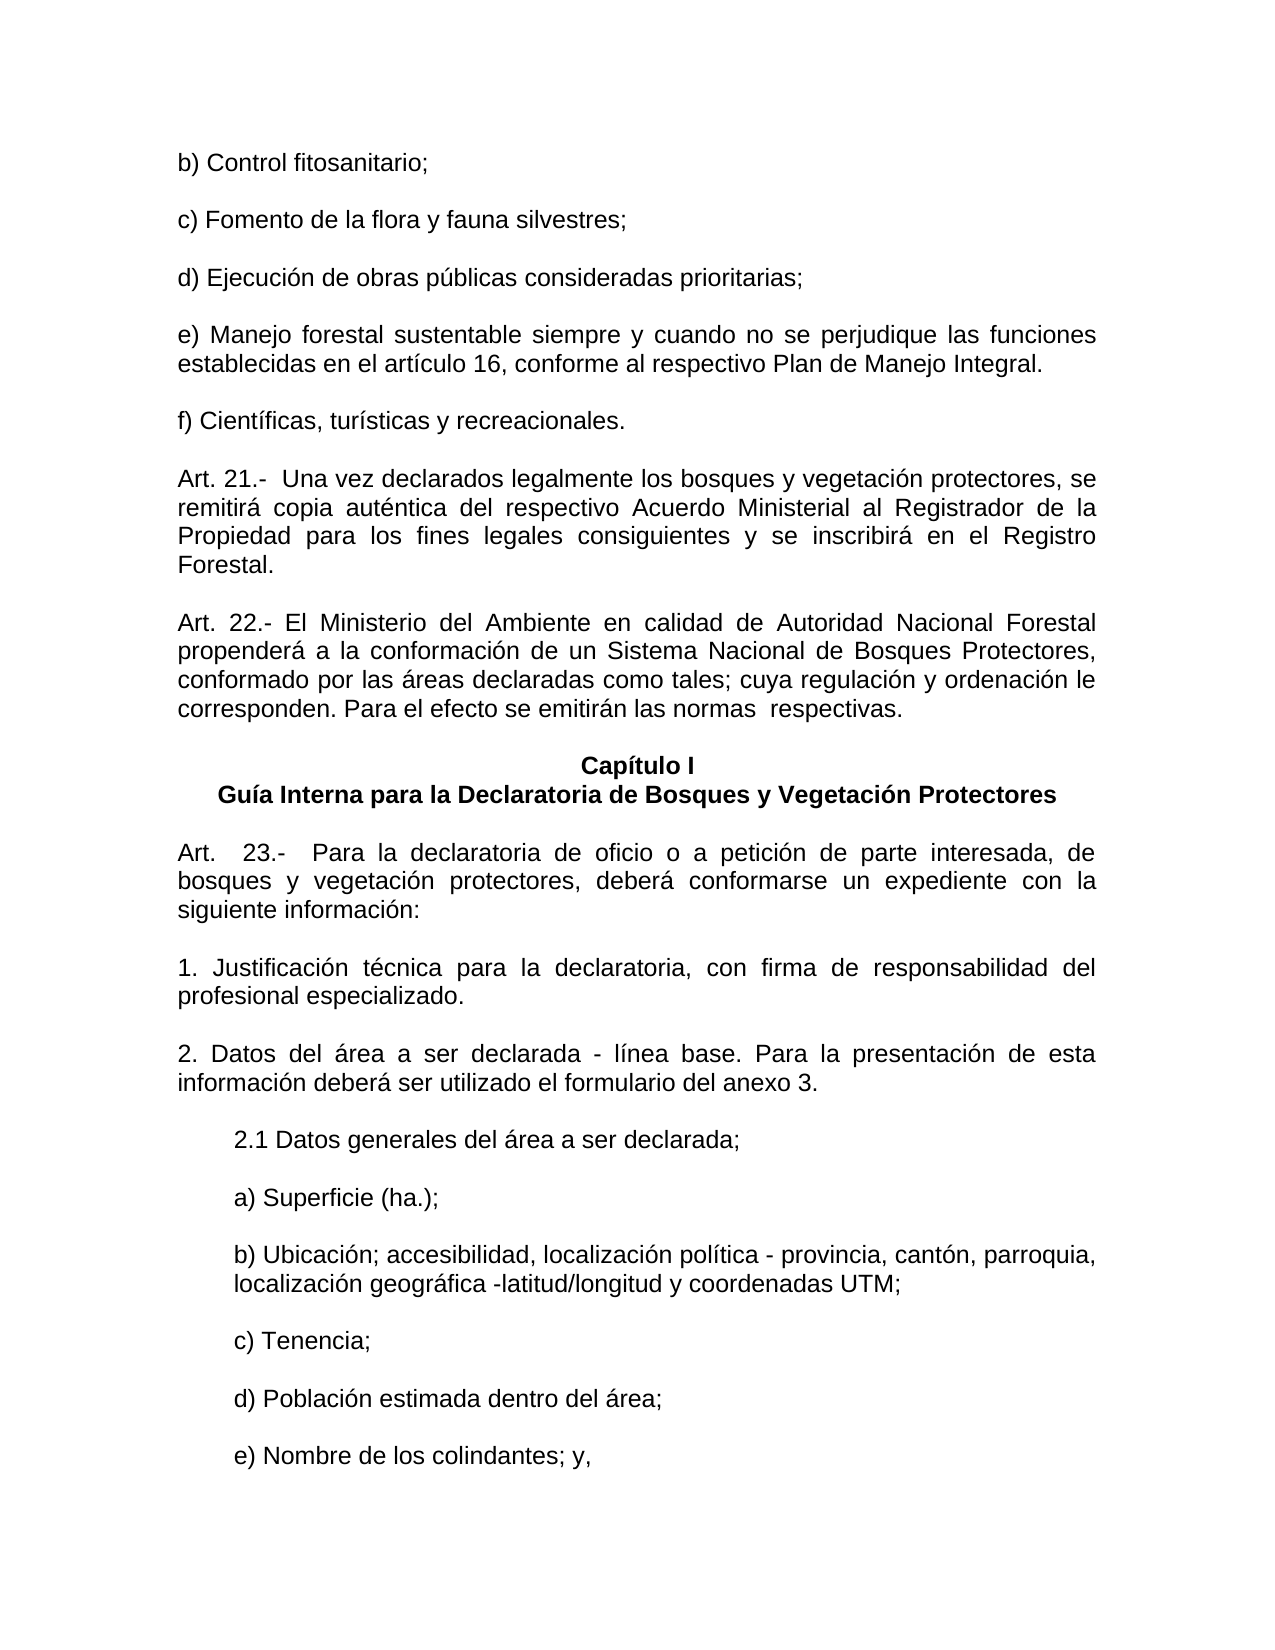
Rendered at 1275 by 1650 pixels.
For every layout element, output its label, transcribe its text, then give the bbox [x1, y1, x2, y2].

text Art. 22.- El Ministerio del Ambiente en calidad de Autoridad Nacional Forestal propenderá a la conformación de un Sistema Nacional de Bosques Protectores, conformado por las áreas declaradas como tales; cuya regulación y ordenación le corresponden. Para el efecto se emitirán las normas respectivas. [177, 608, 1098, 723]
text f) Científicas, turísticas y recreacionales. [177, 406, 1098, 435]
text Capítulo I [177, 751, 1098, 780]
text Art. 23.- Para la declaratoria de oficio o a petición de parte interesada, de bosques y vegetación protectores, deberá conformarse un expediente con la siguiente información: [177, 838, 1098, 924]
text 1. Justificación técnica para la declaratoria, con firma de responsabilidad del profesional especializado. [177, 953, 1098, 1010]
text c) Tenencia; [233, 1326, 1098, 1355]
text a) Superficie (ha.); [233, 1183, 1098, 1211]
text 2.1 Datos generales del área a ser declarada; [233, 1125, 1098, 1154]
text e) Nombre de los colindantes; y, [233, 1441, 1098, 1470]
text 2. Datos del área a ser declarada - línea base. Para la presentación de esta información deberá ser utilizado el formulario del anexo 3. [177, 1039, 1098, 1096]
text Guía Interna para la Declaratoria de Bosques y Vegetación Protectores [177, 780, 1098, 809]
text c) Fomento de la flora y fauna silvestres; [177, 205, 1098, 234]
text b) Ubicación; accesibilidad, localización política - provincia, cantón, parroquia, localización geográfica -latitud/longitud y coordenadas UTM; [233, 1240, 1098, 1298]
text e) Manejo forestal sustentable siempre y cuando no se perjudique las funciones establecidas en el artículo 16, conforme al respectivo Plan de Manejo Integral. [177, 320, 1098, 378]
text Art. 21.- Una vez declarados legalmente los bosques y vegetación protectores, se remitirá copia auténtica del respectivo Acuerdo Ministerial al Registrador de la Propiedad para los fines legales consiguientes y se inscribirá en el Registro Forestal. [177, 464, 1098, 579]
text d) Población estimada dentro del área; [233, 1384, 1098, 1413]
text b) Control fitosanitario; [177, 148, 1098, 176]
text d) Ejecución de obras públicas consideradas prioritarias; [177, 263, 1098, 291]
